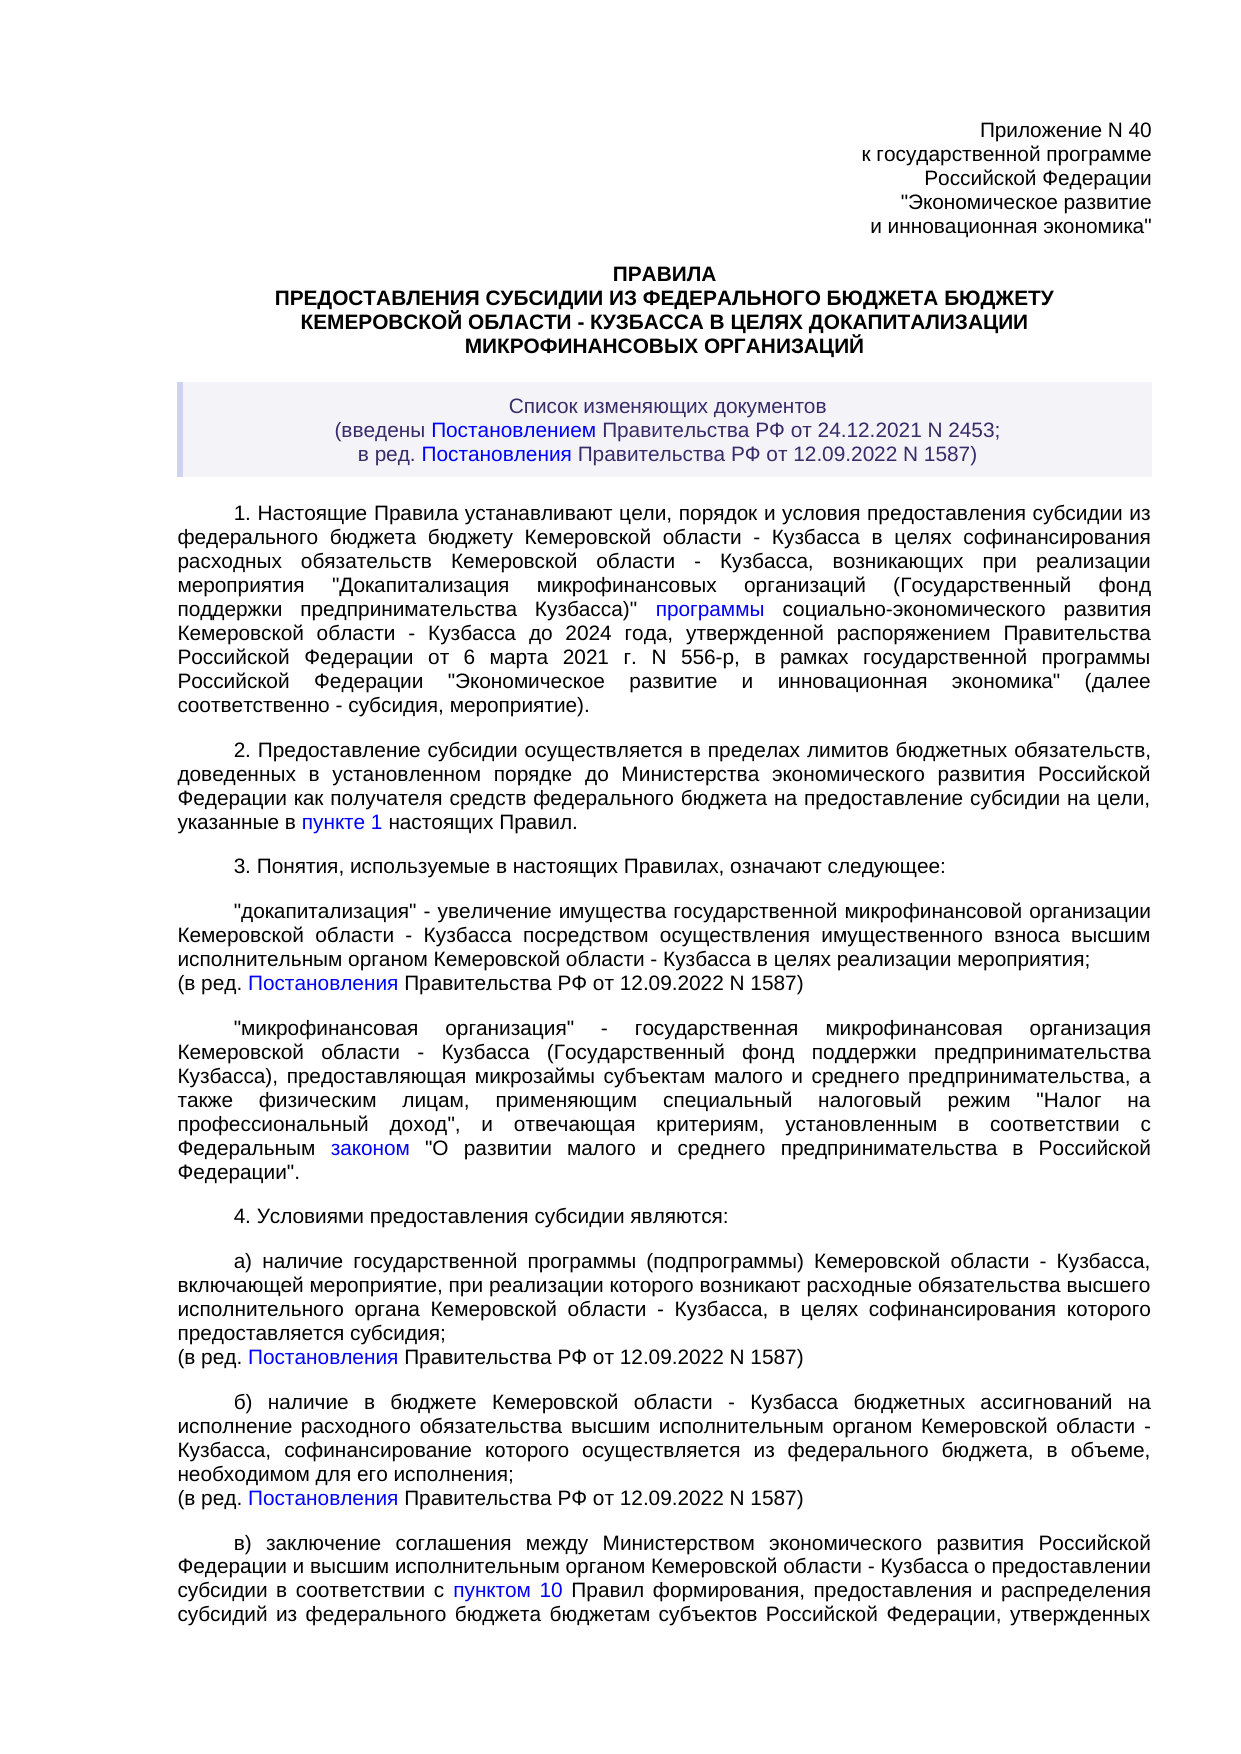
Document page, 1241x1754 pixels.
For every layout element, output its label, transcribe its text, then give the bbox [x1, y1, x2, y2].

text (в ред. Постановления Правительства РФ от 12.09.2022 N 1587) [177, 1345, 1152, 1369]
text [177, 1530, 1152, 1626]
text Российской Федерации [177, 166, 1152, 190]
title МИКРОФИНАНСОВЫХ ОРГАНИЗАЦИЙ [177, 334, 1152, 358]
text "докапитализация" - увеличение имущества государственной микрофинансовой организации Кемеровской области - Кузбасса посредством осуществления имущественного взноса высшим исполнительным органом Кемеровской области - Кузбасса в целях реализации мероприятия; [177, 899, 1152, 971]
text (в ред. Постановления Правительства РФ от 12.09.2022 N 1587) [177, 971, 1152, 995]
text и инновационная экономика" [177, 214, 1152, 238]
text 3. Понятия, используемые в настоящих Правилах, означают следующее: [177, 854, 1152, 878]
title ПРЕДОСТАВЛЕНИЯ СУБСИДИИ ИЗ ФЕДЕРАЛЬНОГО БЮДЖЕТА БЮДЖЕТУ [177, 286, 1152, 310]
text 1. Настоящие Правила устанавливают цели, порядок и условия предоставления субсидии из федерального бюджета бюджету Кемеровской области - Кузбасса в целях софинансирования расходных обязательств Кемеровской области - Кузбасса, возникающих при реализации мероприятия "Докапитализация микрофинансовых организаций (Государственный фонд поддержки предпринимательства Кузбасса)" программы социально-экономического развития Кемеровской области - Кузбасса до 2024 года, утвержденной распоряжением Правительства Российской Федерации от 6 марта 2021 г. N 556-р, в рамках государственной программы Российской Федерации "Экономическое развитие и инновационная экономика" (далее соответственно - субсидия, мероприятие). [177, 501, 1152, 717]
text б) наличие в бюджете Кемеровской области - Кузбасса бюджетных ассигнований на исполнение расходного обязательства высшим исполнительным органом Кемеровской области - Кузбасса, софинансирование которого осуществляется из федерального бюджета, в объеме, необходимом для его исполнения; [177, 1390, 1152, 1486]
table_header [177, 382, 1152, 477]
text Приложение N 40 [177, 118, 1152, 142]
text "микрофинансовая организация" - государственная микрофинансовая организация Кемеровской области - Кузбасса (Государственный фонд поддержки предпринимательства Кузбасса), предоставляющая микрозаймы субъектам малого и среднего предпринимательства, а также физическим лицам, применяющим специальный налоговый режим "Налог на профессиональный доход", и отвечающая критериям, установленным в соответствии с Федеральным законом "О развитии малого и среднего предпринимательства в Российской Федерации". [177, 1016, 1152, 1183]
text 4. Условиями предоставления субсидии являются: [177, 1204, 1152, 1228]
text "Экономическое развитие [177, 190, 1152, 214]
text к государственной программе [177, 142, 1152, 166]
title КЕМЕРОВСКОЙ ОБЛАСТИ - КУЗБАССА В ЦЕЛЯХ ДОКАПИТАЛИЗАЦИИ [177, 310, 1152, 334]
text 2. Предоставление субсидии осуществляется в пределах лимитов бюджетных обязательств, доведенных в установленном порядке до Министерства экономического развития Российской Федерации как получателя средств федерального бюджета на предоставление субсидии на цели, указанные в пункте 1 настоящих Правил. [177, 738, 1152, 833]
text а) наличие государственной программы (подпрограммы) Кемеровской области - Кузбасса, включающей мероприятие, при реализации которого возникают расходные обязательства высшего исполнительного органа Кемеровской области - Кузбасса, в целях софинансирования которого предоставляется субсидия; [177, 1249, 1152, 1345]
text (в ред. Постановления Правительства РФ от 12.09.2022 N 1587) [177, 1486, 1152, 1509]
title ПРАВИЛА [177, 262, 1152, 286]
